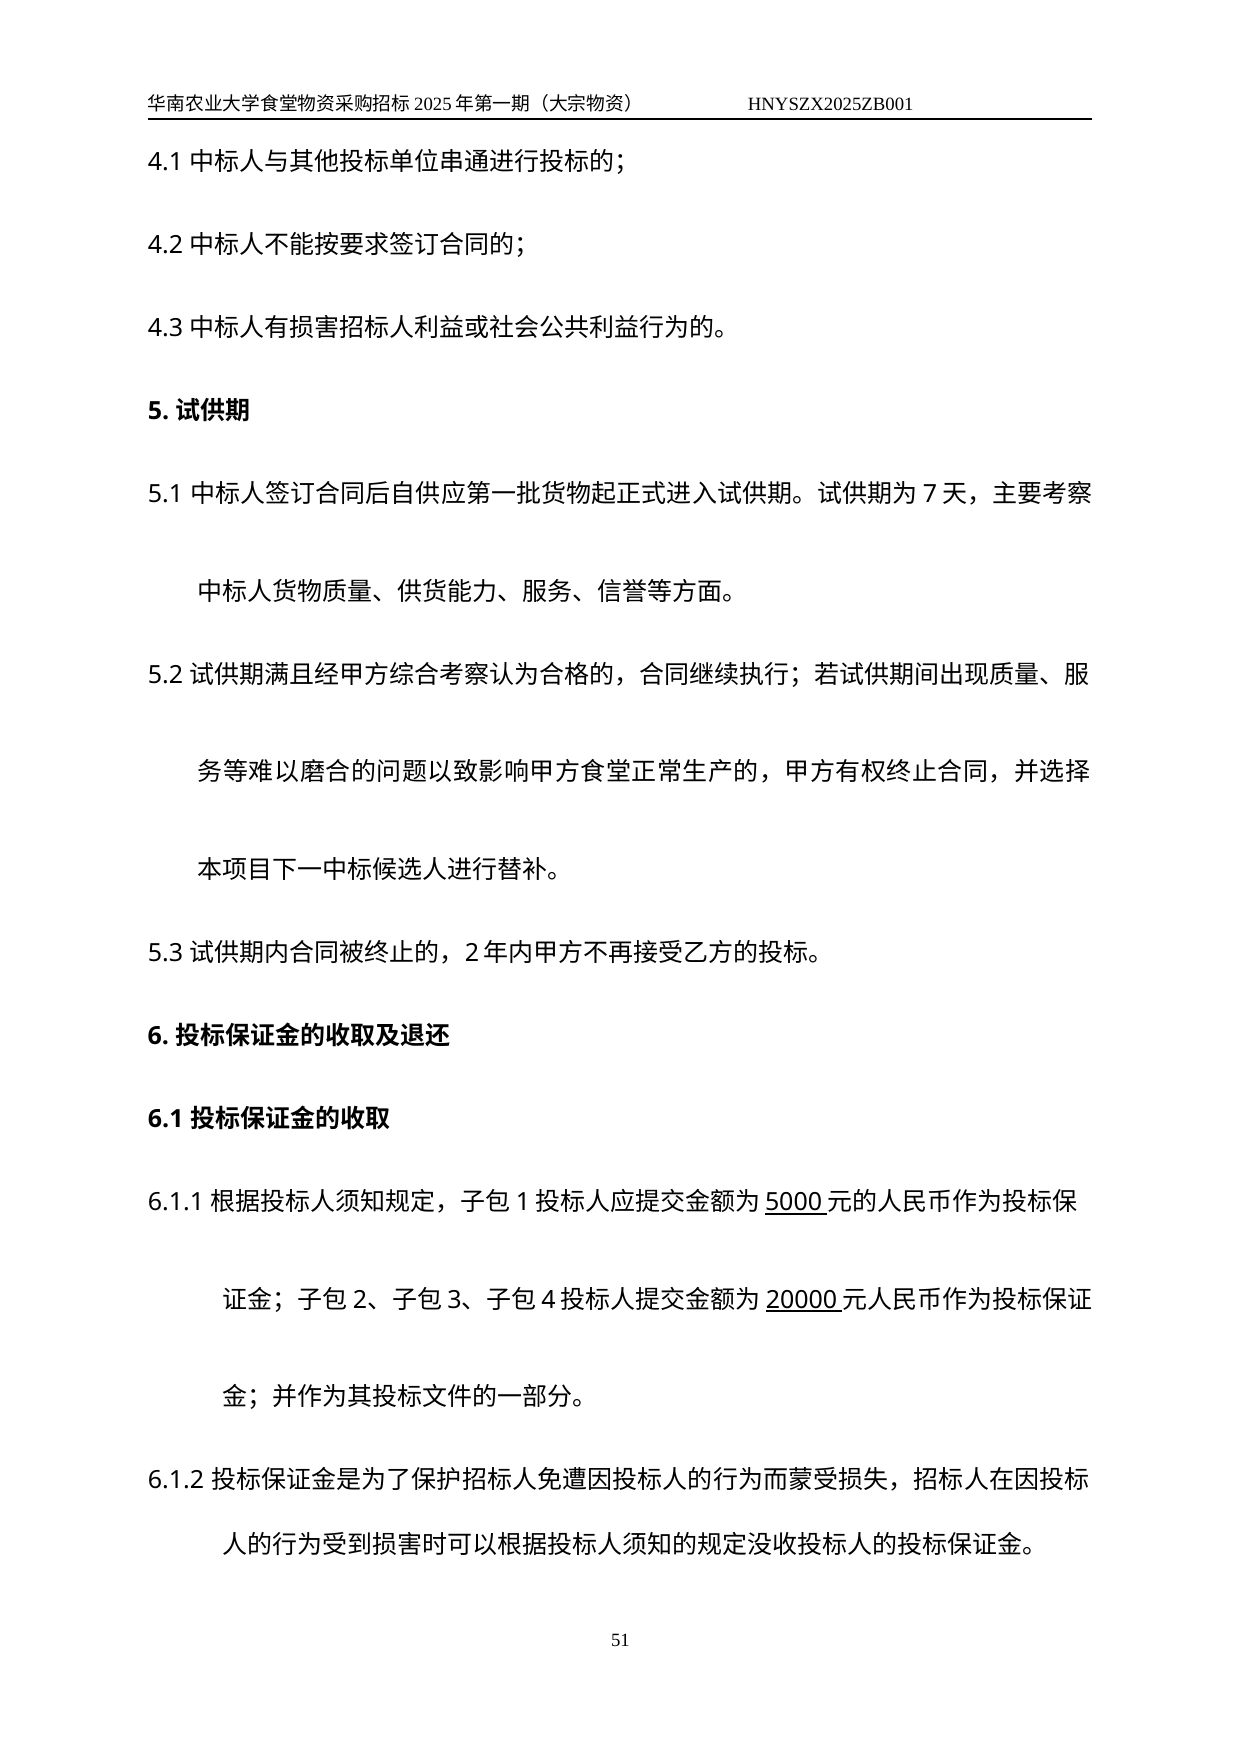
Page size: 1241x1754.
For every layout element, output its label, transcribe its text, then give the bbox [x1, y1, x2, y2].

text 6.1.2 投标保证金是为了保护招标人免遭因投标人的行为而蒙受损失，招标人在因投标人的行为受到损害时可以根据投标人须知的规定没收投标人的投标保证金。 [148, 1446, 1092, 1576]
text 6.1.1 根据投标人须知规定，子包1投标人应提交金额为5000元的人民币作为投标保证金；子包2、子包3、子包4投标人提交金额为20000元人民币作为投标保证金；并作为其投标文件的一部分。 [148, 1167, 1092, 1427]
text 5. 试供期 [148, 376, 1092, 441]
text 6. 投标保证金的收取及退还 [147, 1001, 1092, 1066]
text 6.1 投标保证金的收取 [148, 1084, 1092, 1149]
text 5.1 中标人签订合同后自供应第一批货物起正式进入试供期。试供期为7天，主要考察中标人货物质量、供货能力、服务、信誉等方面。 [148, 459, 1092, 622]
text 5.2 试供期满且经甲方综合考察认为合格的，合同继续执行；若试供期间出现质量、服务等难以磨合的问题以致影响甲方食堂正常生产的，甲方有权终止合同，并选择本项目下一中标候选人进行替补。 [148, 640, 1092, 900]
text 4.1 中标人与其他投标单位串通进行投标的； [148, 127, 1092, 192]
text 4.2 中标人不能按要求签订合同的； [148, 210, 1092, 275]
text 5.3 试供期内合同被终止的，2年内甲方不再接受乙方的投标。 [148, 918, 1092, 983]
text 4.3 中标人有损害招标人利益或社会公共利益行为的。 [148, 293, 1092, 358]
